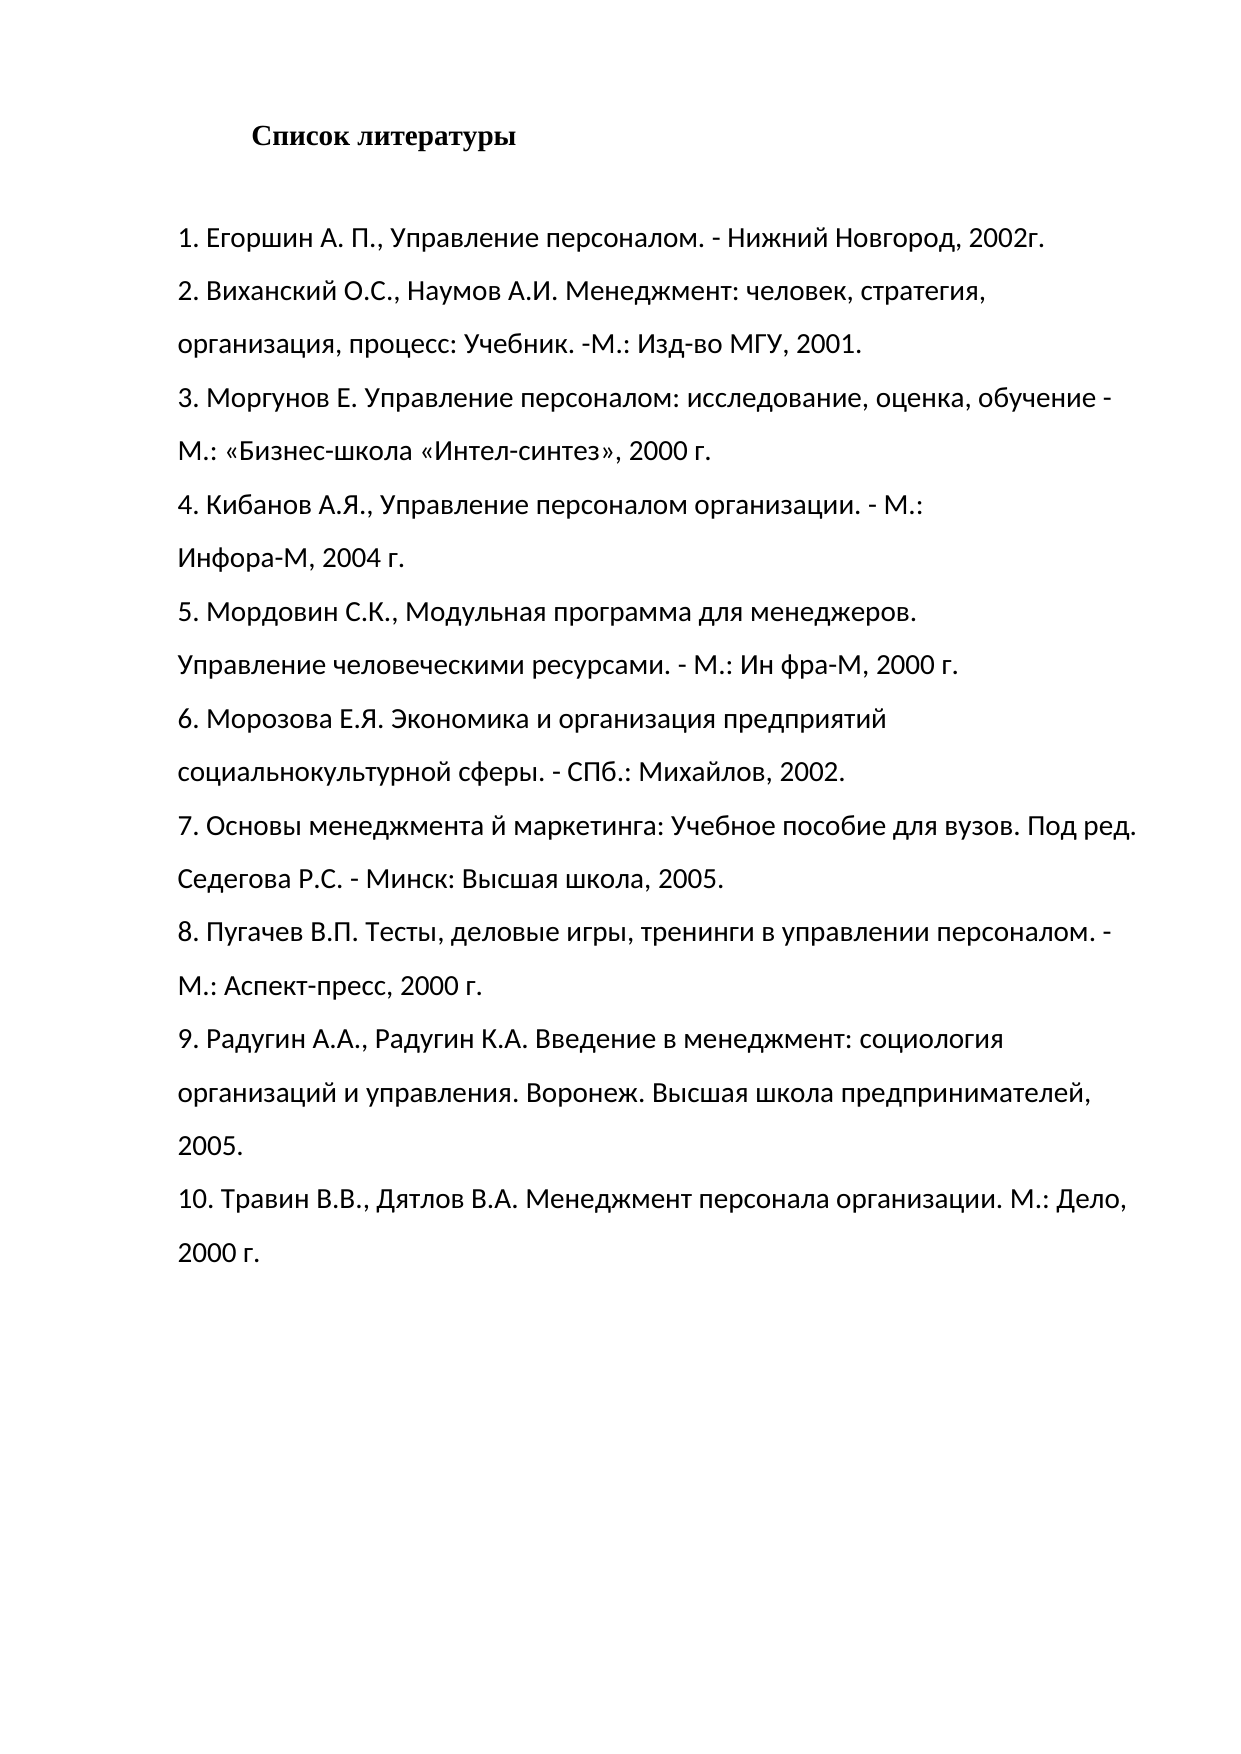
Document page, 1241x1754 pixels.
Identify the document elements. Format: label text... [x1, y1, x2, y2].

text 2. Виханский О.С., Наумов А.И. Менеджмент: человек, стратегия, организация, процесс: Учебник. -М.: Изд-во МГУ, 2001. [177, 272, 1152, 361]
text Управление человеческими ресурсами. - М.: Ин фра-М, 2000 г. [177, 646, 1152, 682]
text 5. Мордовин С.К., Модульная программа для менеджеров. [177, 593, 1152, 628]
text 10. Травин В.В., Дятлов В.А. Менеджмент персонала организации. М.: Дело, 2000 г. [177, 1181, 1152, 1270]
text 6. Морозова Е.Я. Экономика и организация предприятий социальнокультурной сферы. - СПб.: Михайлов, 2002. [177, 700, 1152, 789]
text 7. Основы менеджмента й маркетинга: Учебное пособие для вузов. Под ред. Седегова Р.С. - Минск: Высшая школа, 2005. [177, 807, 1152, 896]
text 9. Радугин А.А., Радугин К.А. Введение в менеджмент: социология организаций и управления. Воронеж. Высшая школа предпринимателей, 2005. [177, 1020, 1152, 1163]
text 8. Пугачев В.П. Тесты, деловые игры, тренинги в управлении персоналом. - М.: Аспект-пресс, 2000 г. [177, 913, 1152, 1002]
subtitle Список литературы [177, 118, 1152, 152]
text 4. Кибанов А.Я., Управление персоналом организации. - М.: [177, 486, 1152, 522]
text 3. Моргунов Е. Управление персоналом: исследование, оценка, обучение - М.: «Бизнес-школа «Интел-синтез», 2000 г. [177, 379, 1152, 468]
text Инфора-М, 2004 г. [177, 539, 1152, 575]
text 1. Егоршин А. П., Управление персоналом. - Нижний Новгород, 2002г. [177, 219, 1152, 254]
